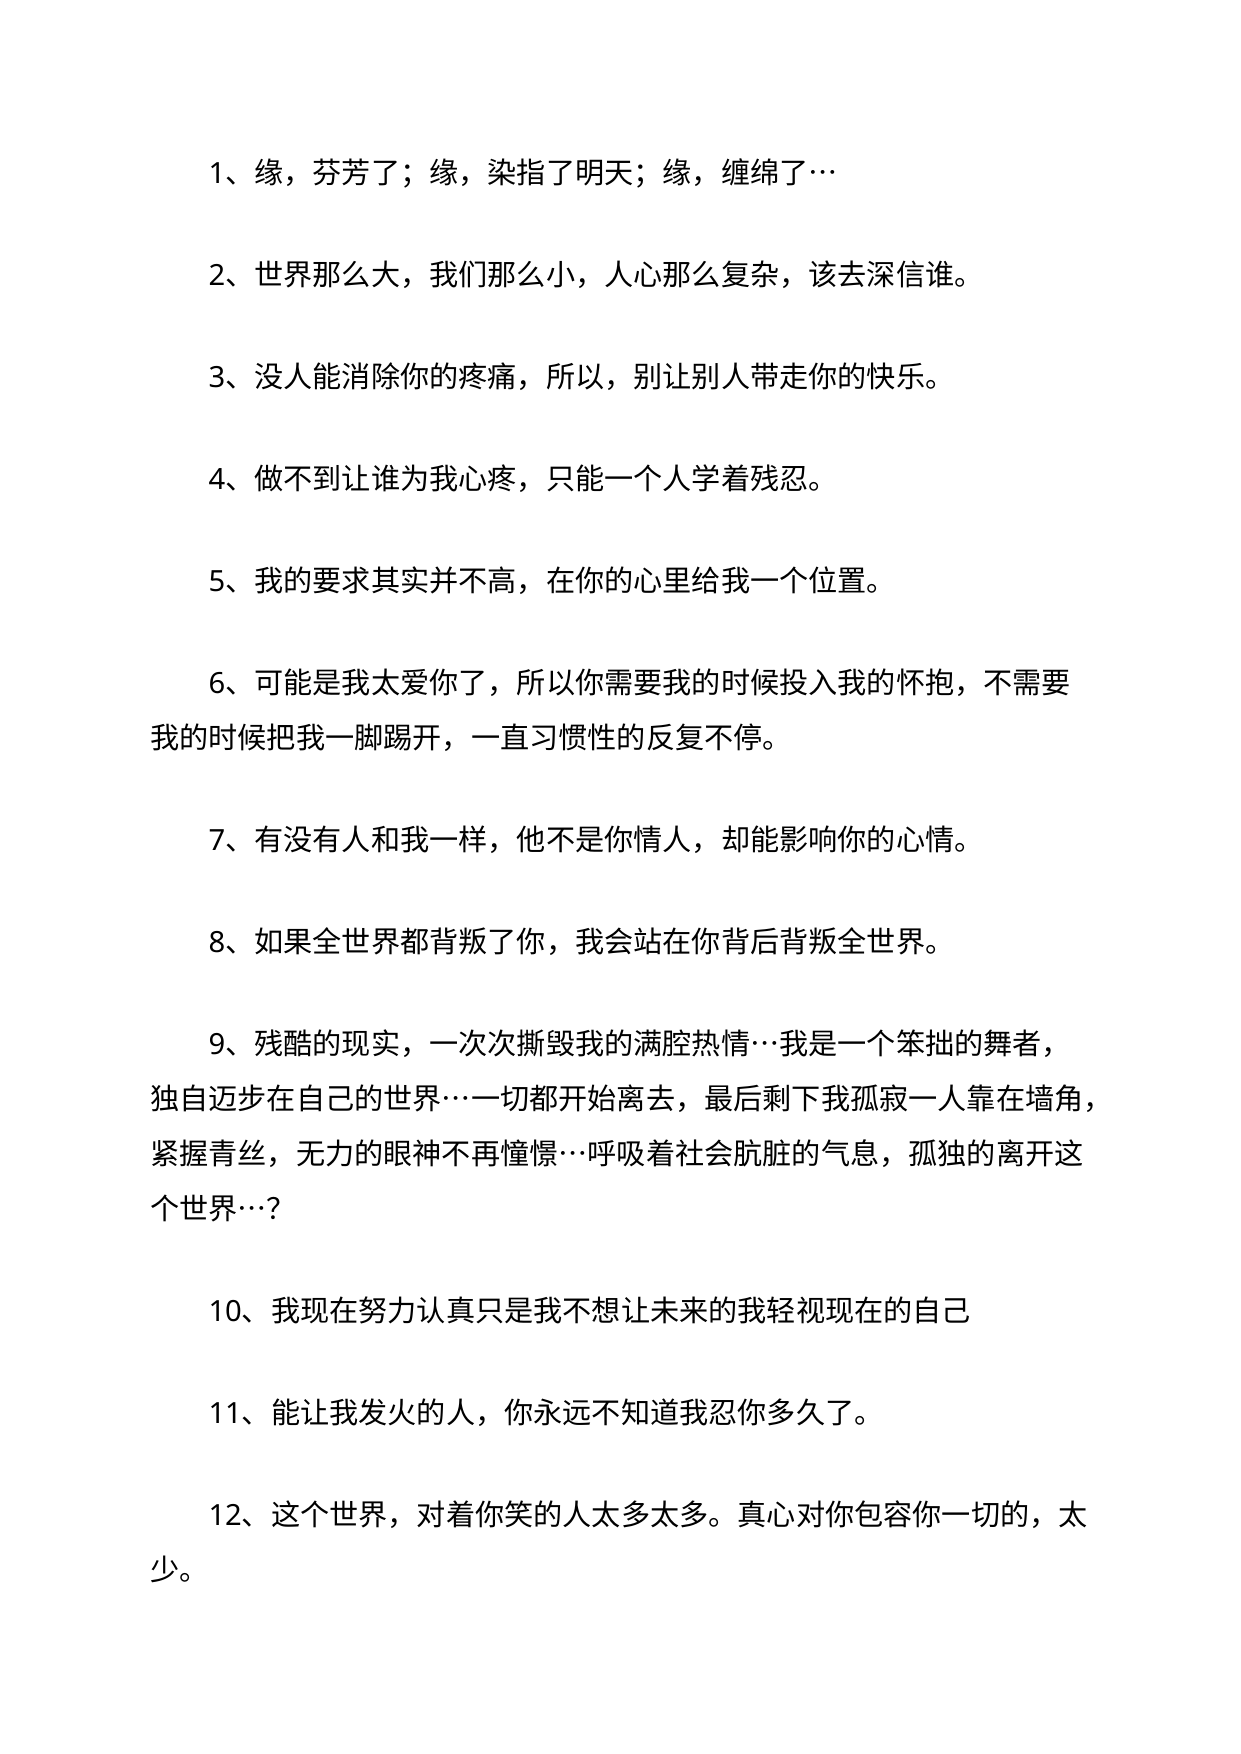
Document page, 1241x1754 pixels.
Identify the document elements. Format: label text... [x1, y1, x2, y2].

text 1、缘，芬芳了；缘，染指了明天；缘，缠绵了… [150, 150, 1090, 192]
text 3、没人能消除你的疼痛，所以，别让别人带走你的快乐。 [150, 354, 1090, 396]
text 10、我现在努力认真只是我不想让未来的我轻视现在的自己 [150, 1287, 1090, 1329]
text 5、我的要求其实并不高，在你的心里给我一个位置。 [150, 558, 1090, 600]
text 12、这个世界，对着你笑的人太多太多。真心对你包容你一切的，太少。 [150, 1491, 1090, 1588]
text 8、如果全世界都背叛了你，我会站在你背后背叛全世界。 [150, 919, 1090, 961]
text 2、世界那么大，我们那么小，人心那么复杂，该去深信谁。 [150, 252, 1090, 294]
text 7、有没有人和我一样，他不是你情人，却能影响你的心情。 [150, 817, 1090, 859]
text 9、残酷的现实，一次次撕毁我的满腔热情…我是一个笨拙的舞者，独自迈步在自己的世界…一切都开始离去，最后剩下我孤寂一人靠在墙角，紧握青丝，无力的眼神不再憧憬…呼吸着社会肮脏的气息，孤独的离开这个世界…？ [150, 1021, 1090, 1228]
text 4、做不到让谁为我心疼，只能一个人学着残忍。 [150, 456, 1090, 498]
text 11、能让我发火的人，你永远不知道我忍你多久了。 [150, 1389, 1090, 1432]
text 6、可能是我太爱你了，所以你需要我的时候投入我的怀抱，不需要我的时候把我一脚踢开，一直习惯性的反复不停。 [150, 660, 1090, 757]
